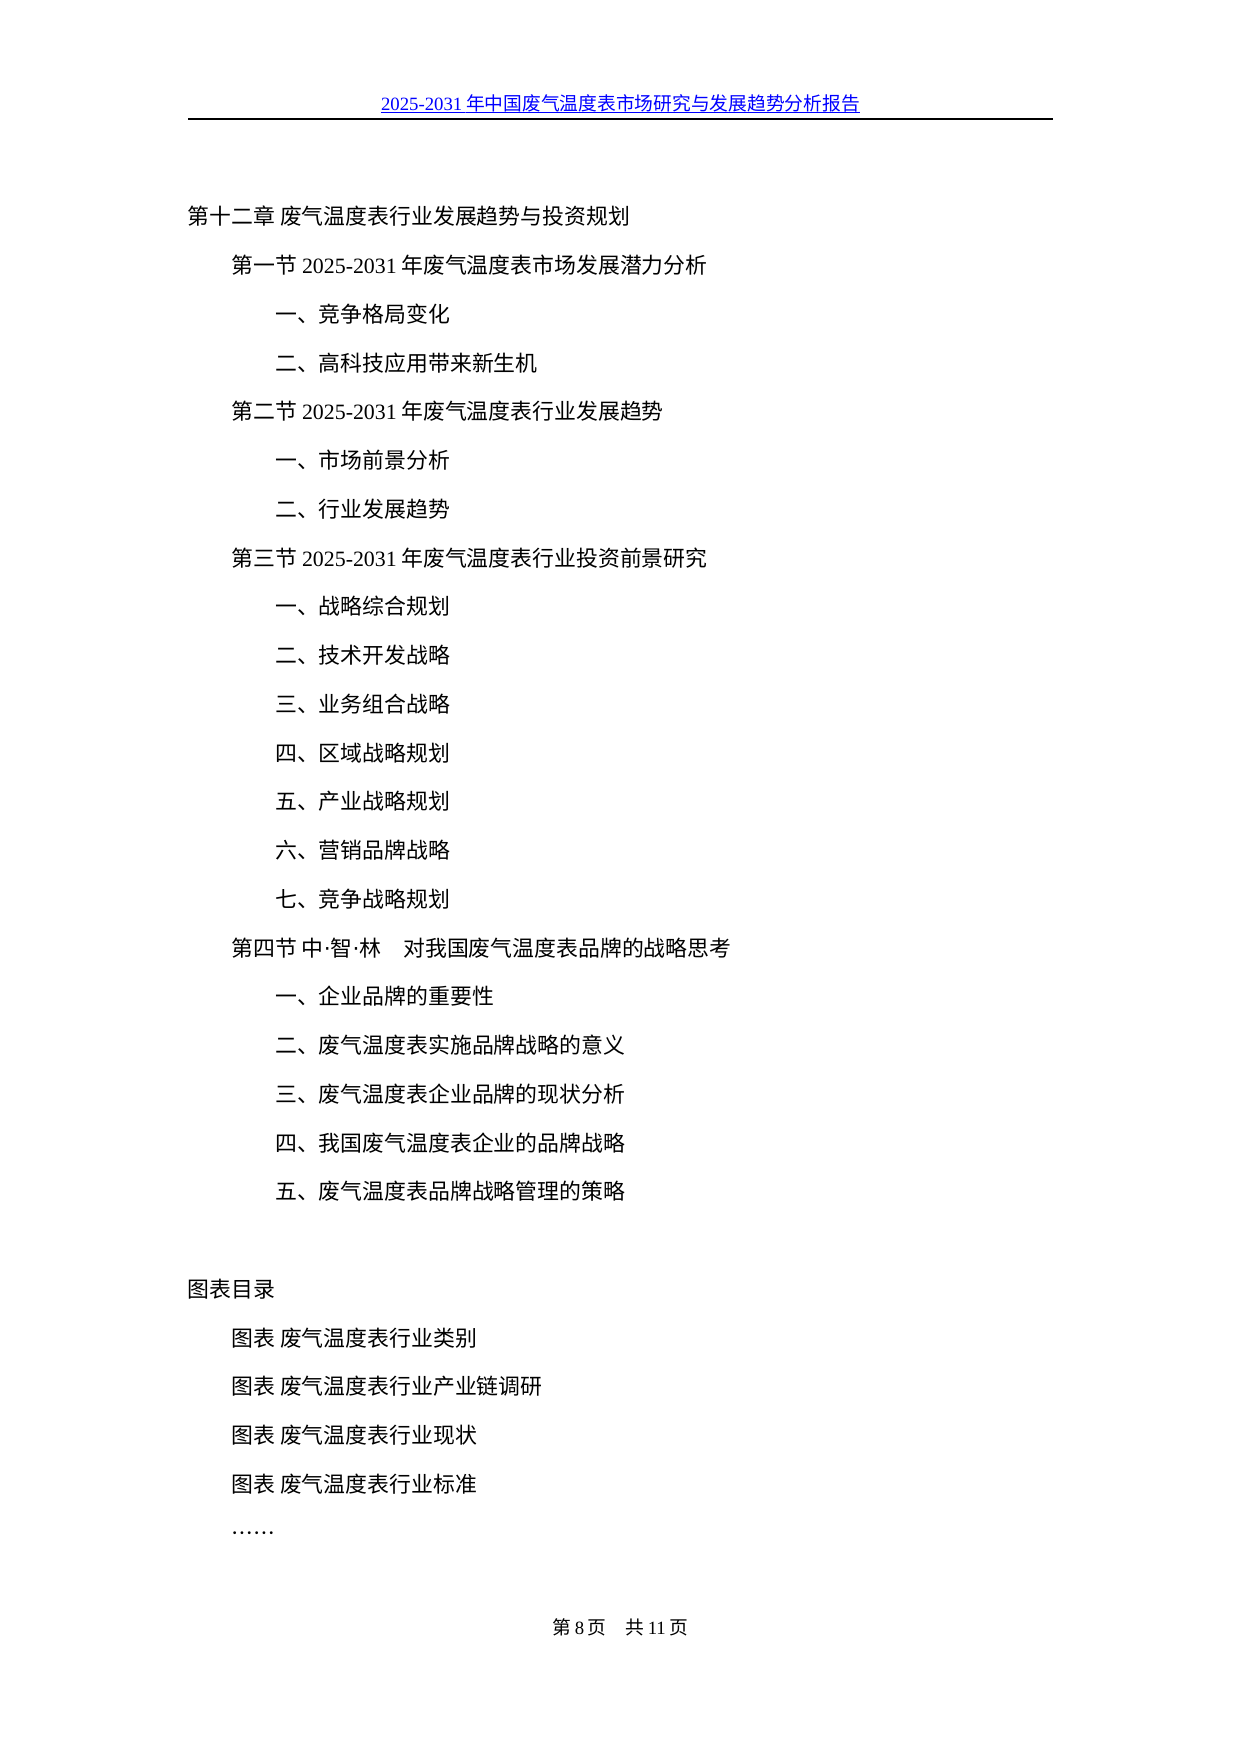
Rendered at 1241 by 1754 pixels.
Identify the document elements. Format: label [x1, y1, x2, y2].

text [187, 150, 1053, 1548]
